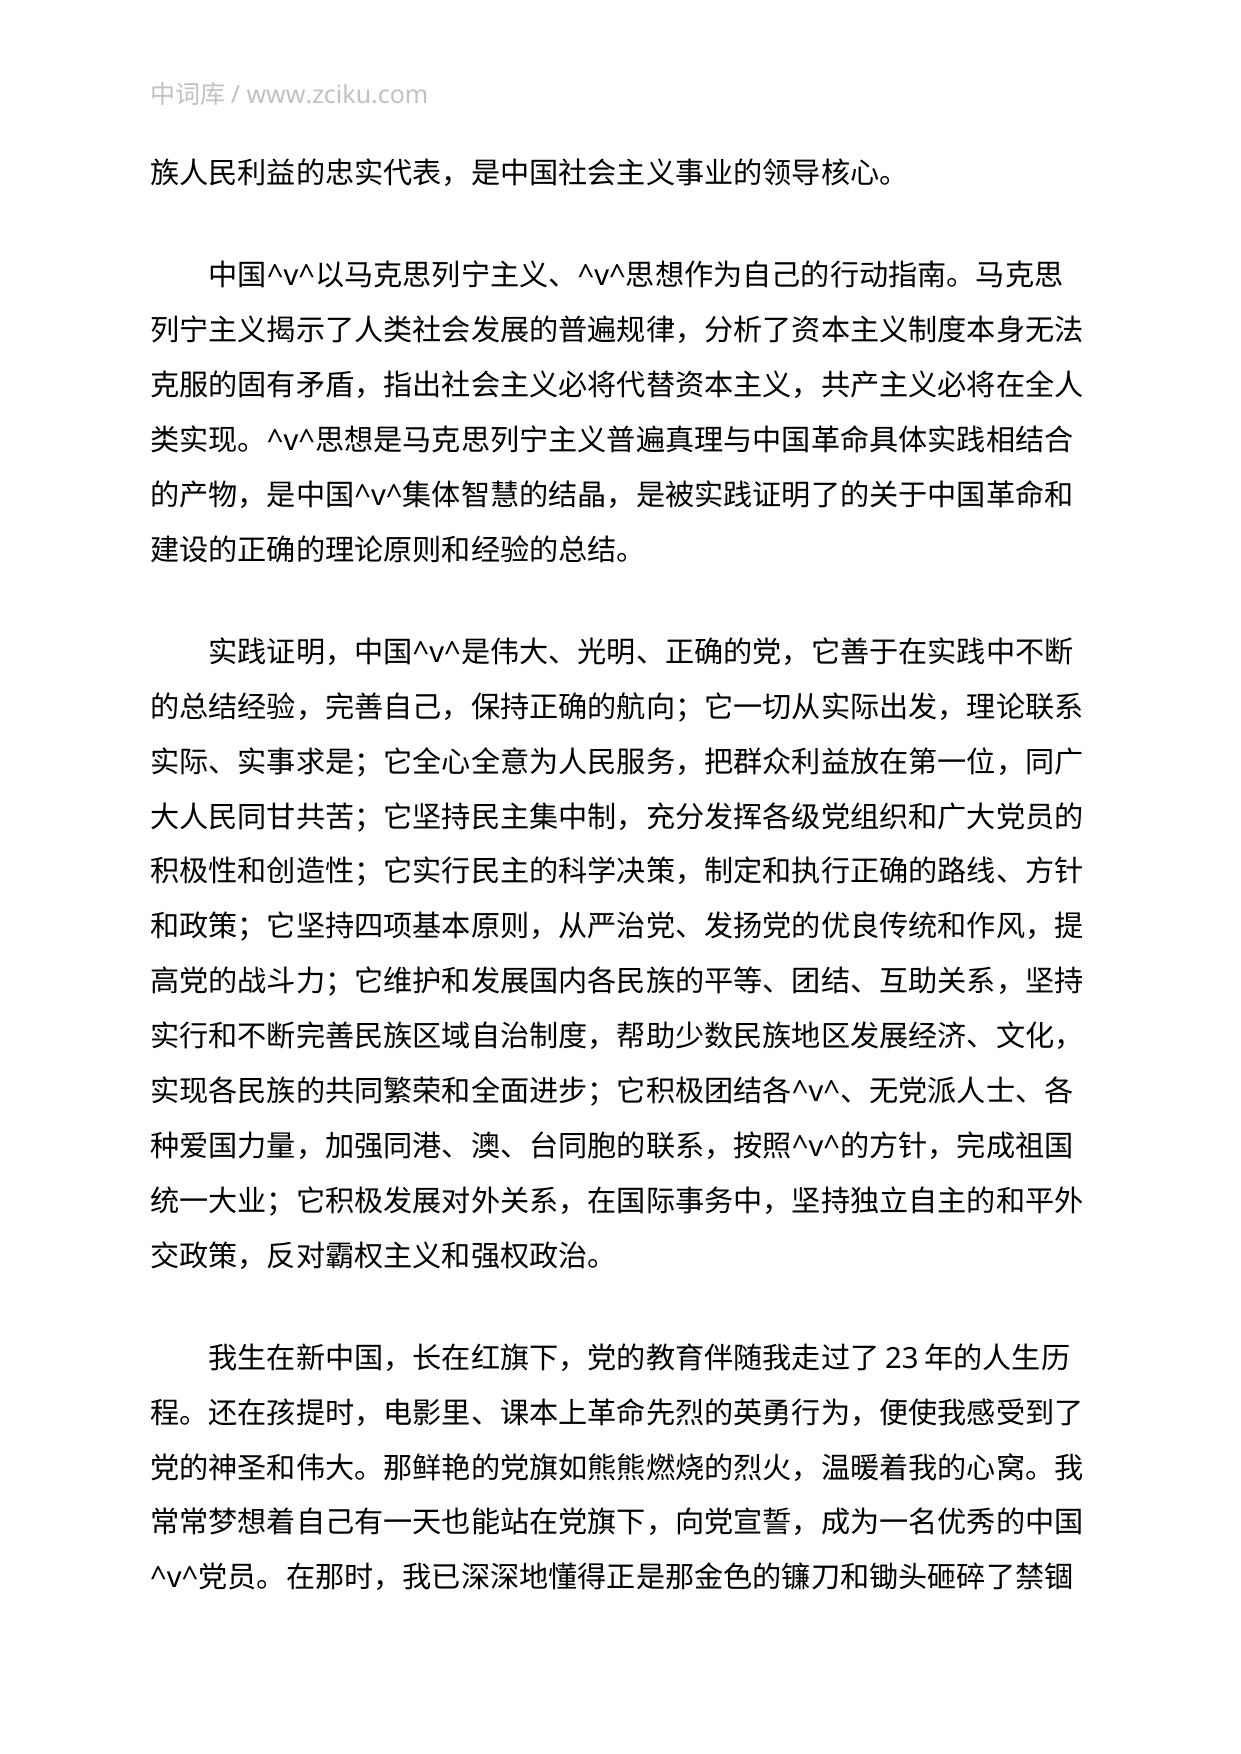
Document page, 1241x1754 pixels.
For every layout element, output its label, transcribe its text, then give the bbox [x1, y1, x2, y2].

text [150, 1334, 1090, 1596]
text 实践证明，中国^v^是伟大、光明、正确的党，它善于在实践中不断的总结经验，完善自己，保持正确的航向；它一切从实际出发，理论联系实际、实事求是；它全心全意为人民服务，把群众利益放在第一位，同广大人民同甘共苦；它坚持民主集中制，充分发挥各级党组织和广大党员的积极性和创造性；它实行民主的科学决策，制定和执行正确的路线、方针和政策；它坚持四项基本原则，从严治党、发扬党的优良传统和作风，提高党的战斗力；它维护和发展国内各民族的平等、团结、互助关系，坚持实行和不断完善民族区域自治制度，帮助少数民族地区发展经济、文化，实现各民族的共同繁荣和全面进步；它积极团结各^v^、无党派人士、各种爱国力量，加强同港、澳、台同胞的联系，按照^v^的方针，完成祖国统一大业；它积极发展对外关系，在国际事务中，坚持独立自主的和平外交政策，反对霸权主义和强权政治。 [150, 628, 1090, 1275]
text 中国^v^以马克思列宁主义、^v^思想作为自己的行动指南。马克思列宁主义揭示了人类社会发展的普遍规律，分析了资本主义制度本身无法克服的固有矛盾，指出社会主义必将代替资本主义，共产主义必将在全人类实现。^v^思想是马克思列宁主义普遍真理与中国革命具体实践相结合的产物，是中国^v^集体智慧的结晶，是被实践证明了的关于中国革命和建设的正确的理论原则和经验的总结。 [150, 252, 1090, 569]
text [150, 150, 1090, 192]
